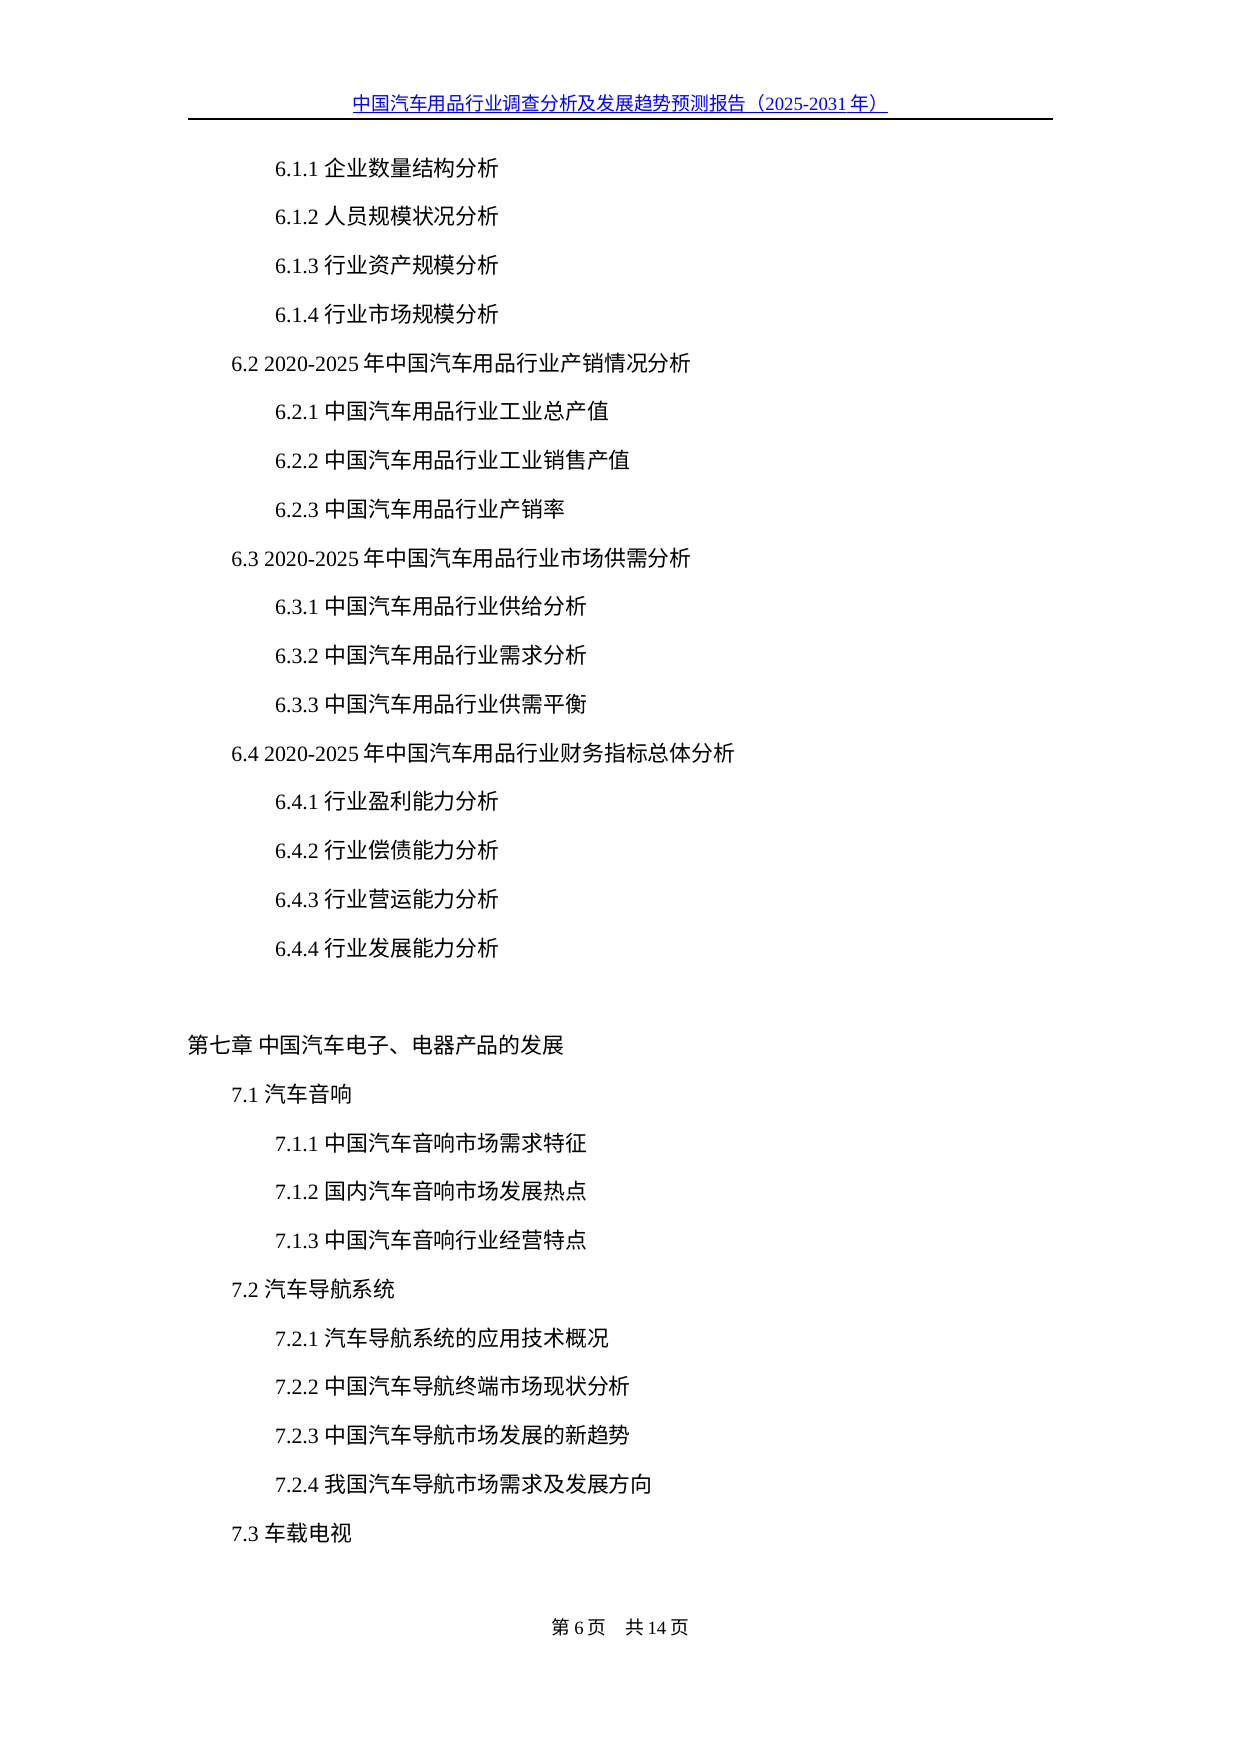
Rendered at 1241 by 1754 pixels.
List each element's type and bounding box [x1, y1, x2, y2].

text [187, 150, 1053, 1548]
